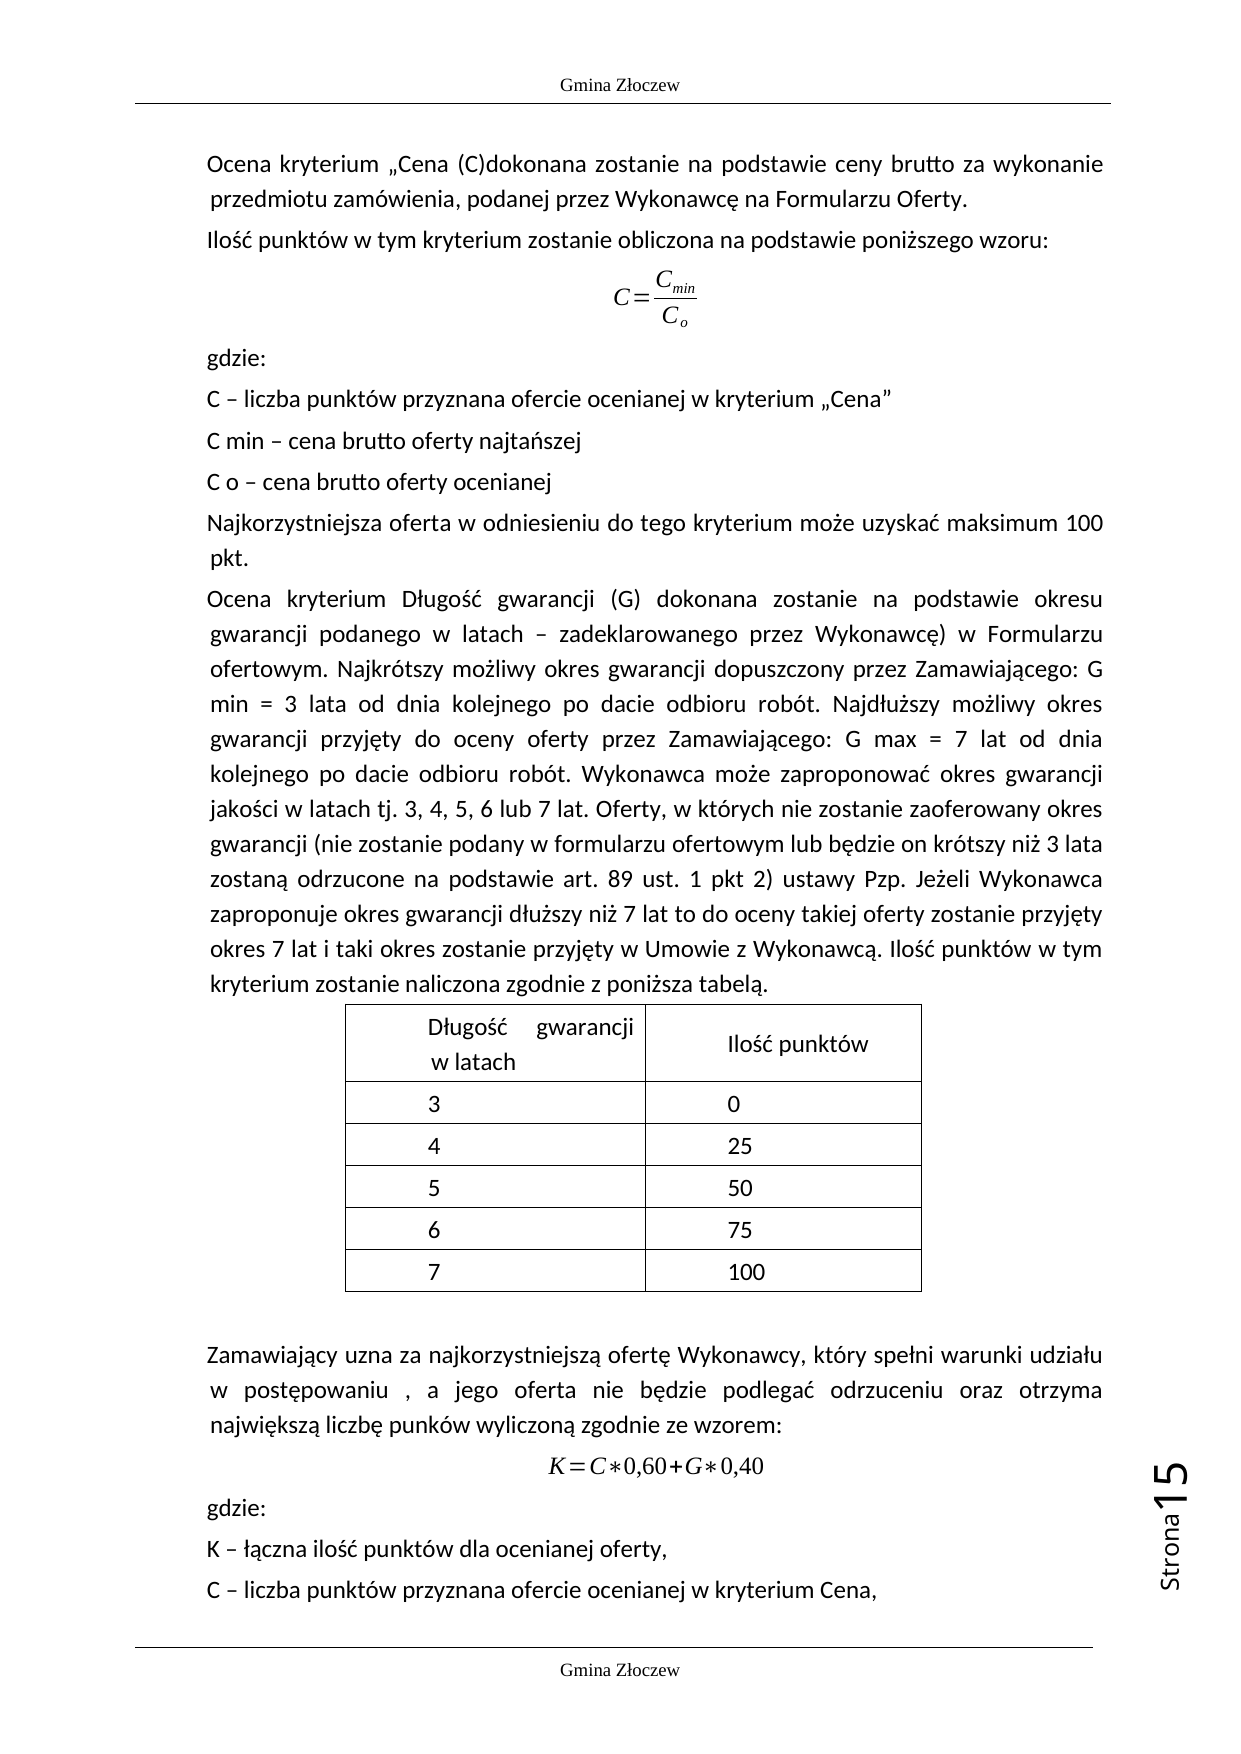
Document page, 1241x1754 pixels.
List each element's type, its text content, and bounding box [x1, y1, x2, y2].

subtitle Ocena kryterium „Cena (C)dokonana zostanie na podstawie ceny brutto za wykonanie przedmiotu zamówienia, podanej przez Wykonawcę na Formularzu Oferty. [207, 148, 1104, 213]
table_cell 75 [646, 1208, 921, 1249]
table_cell 25 [646, 1124, 921, 1165]
subtitle Zamawiający uzna za najkorzystniejszą ofertę Wykonawcy, który spełni warunki udziału w postępowaniu , a jego oferta nie będzie podlegać odrzuceniu oraz otrzyma największą liczbę punków wyliczoną zgodnie ze wzorem: [207, 1339, 1104, 1440]
subtitle gdzie: [207, 342, 1104, 373]
subtitle C o – cena brutto oferty ocenianej [207, 466, 1104, 497]
subtitle C – liczba punktów przyznana ofercie ocenianej w kryterium Cena, [207, 1574, 1104, 1605]
table_cell 100 [646, 1250, 921, 1291]
table_header Ilość punktów [646, 1005, 921, 1081]
table_header Długość gwarancji w latach [346, 1005, 645, 1081]
table_cell 5 [346, 1166, 645, 1207]
table_cell 4 [346, 1124, 645, 1165]
table_cell 3 [346, 1082, 645, 1123]
table_cell 7 [346, 1250, 645, 1291]
table_cell 0 [646, 1082, 921, 1123]
subtitle K – łączna ilość punktów dla ocenianej oferty, [207, 1533, 1104, 1564]
table_cell 6 [346, 1208, 645, 1249]
subtitle C min – cena brutto oferty najtańszej [207, 425, 1104, 455]
table_cell 50 [646, 1166, 921, 1207]
subtitle Ilość punktów w tym kryterium zostanie obliczona na podstawie poniższego wzoru: [207, 224, 1104, 254]
subtitle Najkorzystniejsza oferta w odniesieniu do tego kryterium może uzyskać maksimum 100 pkt. [207, 507, 1104, 573]
subtitle Ocena kryterium Długość gwarancji (G) dokonana zostanie na podstawie okresu gwarancji podanego w latach – zadeklarowanego przez Wykonawcę) w Formularzu ofertowym. Najkrótszy możliwy okres gwarancji dopuszczony przez Zamawiającego: G min = 3 lata od dnia kolejnego po dacie odbioru robót. Najdłuższy możliwy okres gwarancji przyjęty do oceny oferty przez Zamawiającego: G max = 7 lat od dnia kolejnego po dacie odbioru robót. Wykonawca może zaproponować okres gwarancji jakości w latach tj. 3, 4, 5, 6 lub 7 lat. Oferty, w których nie zostanie zaoferowany okres gwarancji (nie zostanie podany w formularzu ofertowym lub będzie on krótszy niż 3 lata zostaną odrzucone na podstawie art. 89 ust. 1 pkt 2) ustawy Pzp. Jeżeli Wykonawca zaproponuje okres gwarancji dłuższy niż 7 lat to do oceny takiej oferty zostanie przyjęty okres 7 lat i taki okres zostanie przyjęty w Umowie z Wykonawcą. Ilość punktów w tym kryterium zostanie naliczona zgodnie z poniższa tabelą. [207, 583, 1104, 999]
subtitle gdzie: [207, 1492, 1104, 1523]
subtitle C – liczba punktów przyznana ofercie ocenianej w kryterium „Cena” [207, 383, 1104, 414]
